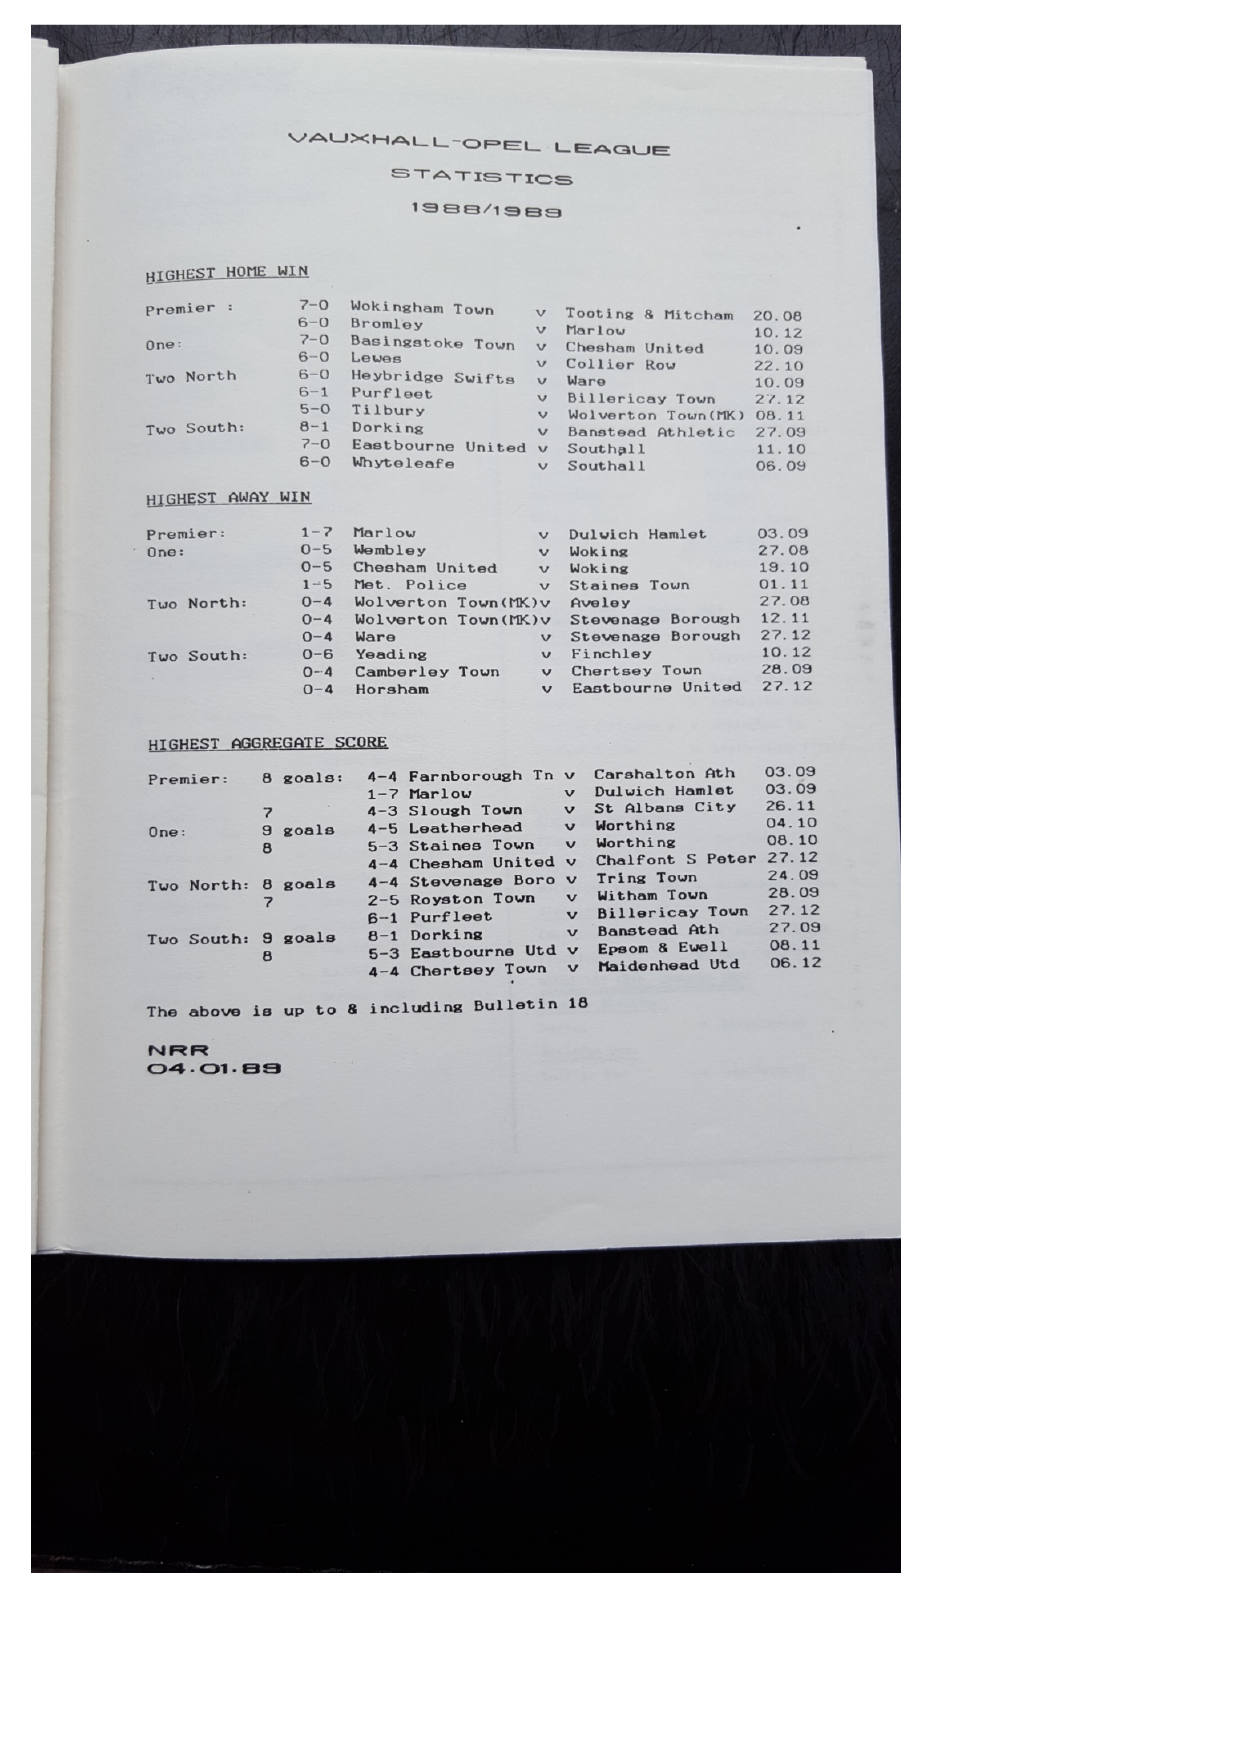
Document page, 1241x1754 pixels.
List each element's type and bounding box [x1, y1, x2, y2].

picture [32, 26, 901, 1573]
